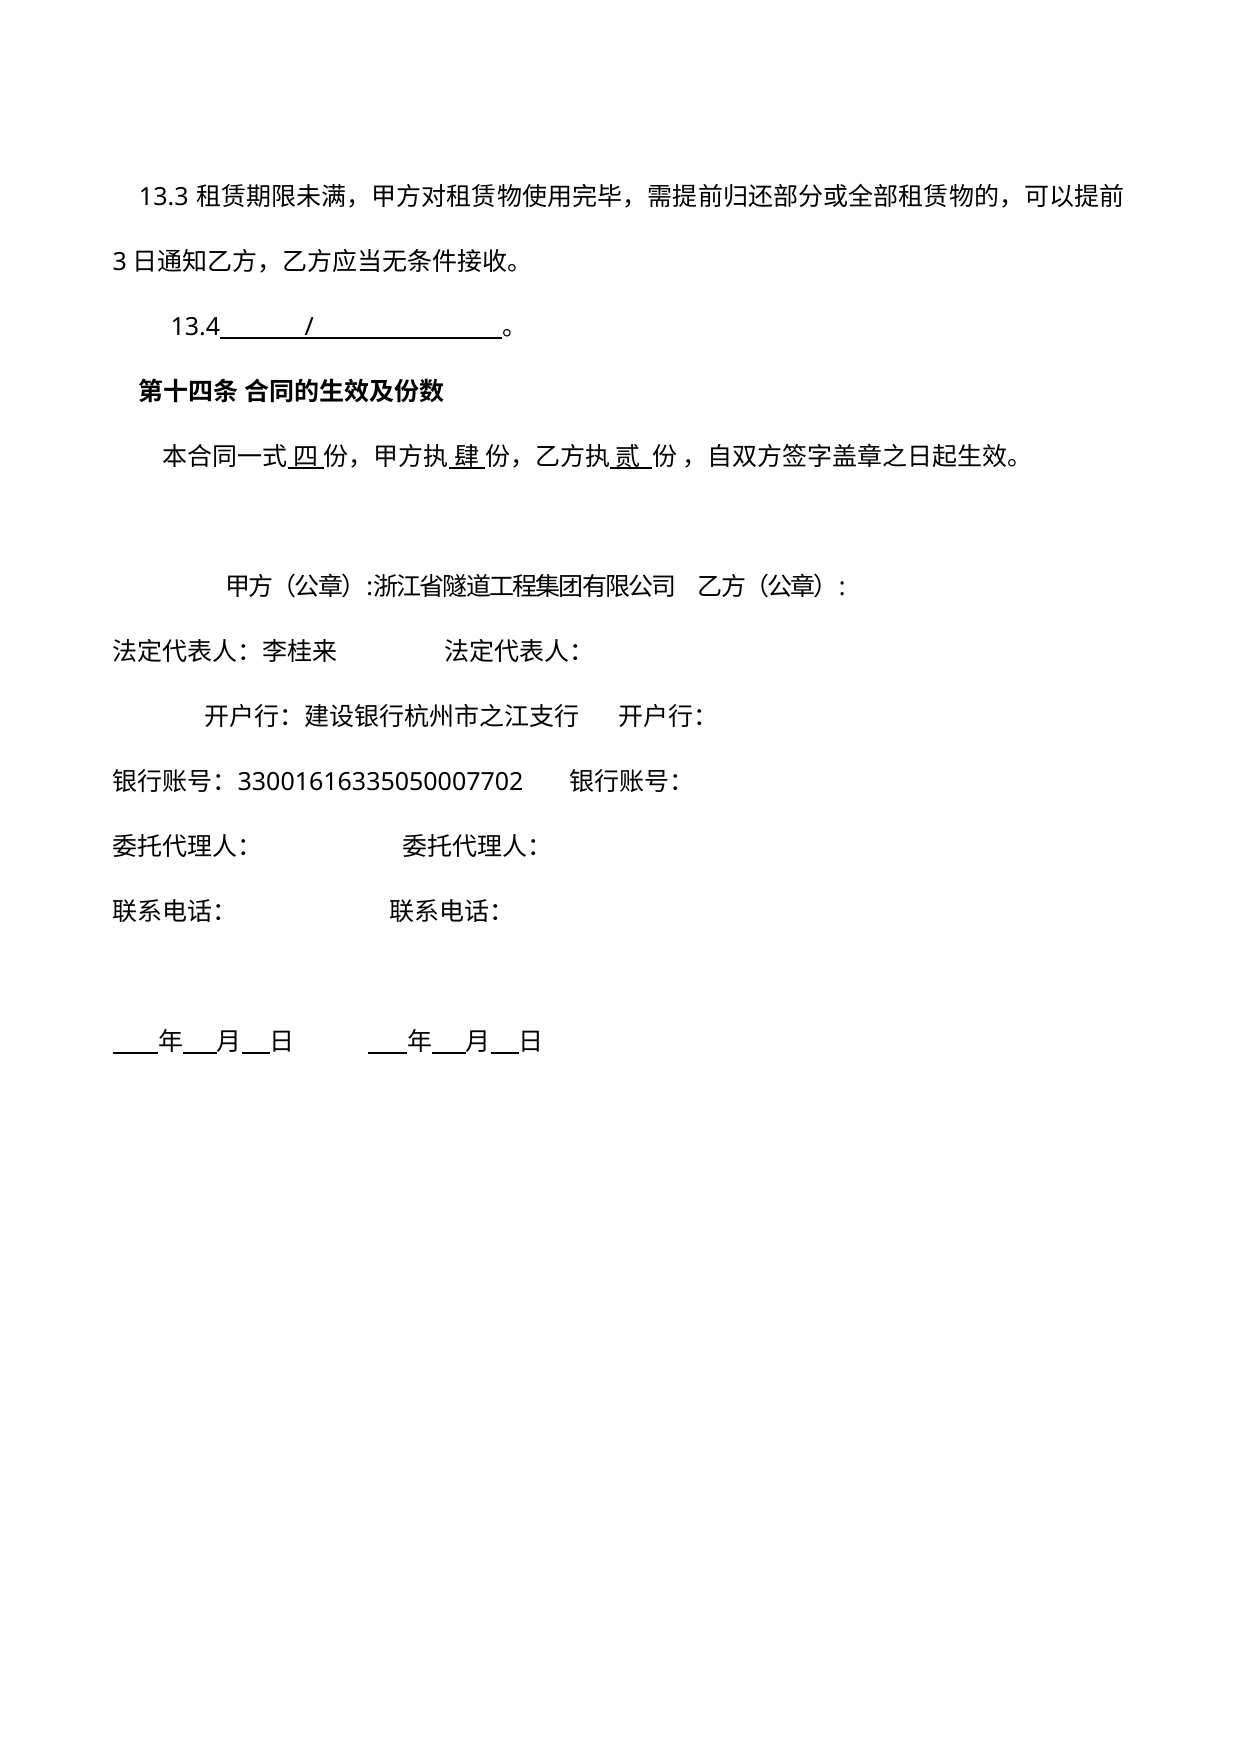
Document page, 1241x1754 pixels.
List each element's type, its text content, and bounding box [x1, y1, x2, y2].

text 联系电话： 联系电话： [112, 877, 1128, 942]
text 法定代表人：李桂来 法定代表人： [112, 617, 1128, 682]
text 开户行：建设银行杭州市之江支行 开户行： [204, 682, 1128, 747]
text 13.3 租赁期限未满，甲方对租赁物使用完毕，需提前归还部分或全部租赁物的，可以提前3日通知乙方，乙方应当无条件接收。 [112, 162, 1128, 292]
text 本合同一式 四 份，甲方执 肆 份，乙方执 贰 份 ，自双方签字盖章之日起生效。 [112, 422, 1128, 487]
text 年 月 日 年 月 日 [112, 1007, 1128, 1072]
text 甲方（公章）:浙江省隧道工程集团有限公司 乙方（公章）: [225, 552, 1128, 617]
text 银行账号：33001616335050007702 银行账号： [112, 747, 1128, 812]
text 第十四条 合同的生效及份数 [112, 357, 1128, 422]
text 委托代理人： 委托代理人： [112, 812, 1128, 877]
text 13.4 / 。 [112, 292, 1128, 357]
